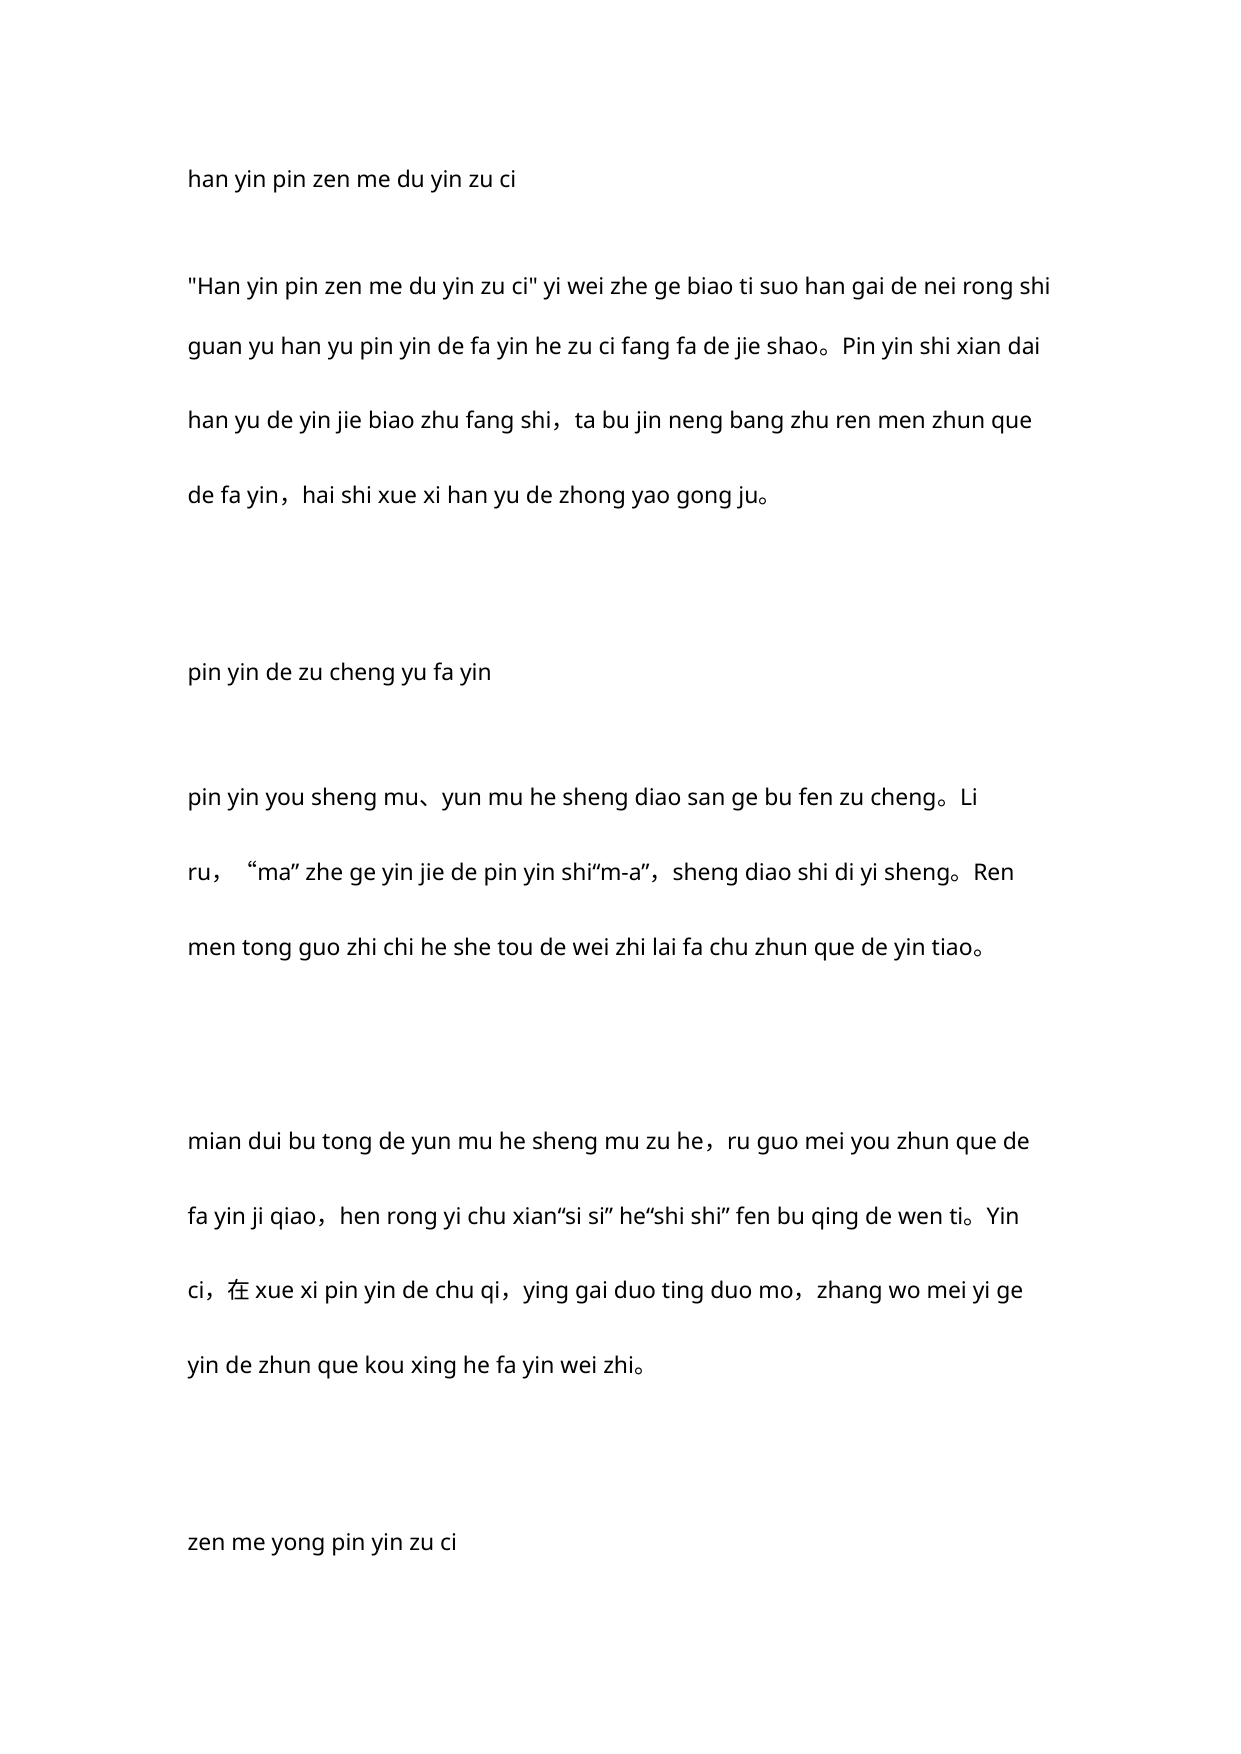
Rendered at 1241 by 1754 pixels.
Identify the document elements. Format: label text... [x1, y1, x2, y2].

text "Han yin pin zen me du yin zu ci" yi wei zhe ge biao ti suo han gai de nei rong shi guan yu han yu pin yin de fa yin he zu ci fang fa de jie shao。Pin yin shi xian dai han yu de yin jie biao zhu fang shi，ta bu jin neng bang zhu ren men zhun que de fa yin，hai shi xue xi han yu de zhong yao gong ju。 [187, 270, 1053, 526]
text pin yin de zu cheng yu fa yin [187, 656, 1053, 688]
text zen me yong pin yin zu ci [187, 1526, 1053, 1558]
text pin yin you sheng mu、yun mu he sheng diao san ge bu fen zu cheng。Li ru，“ma” zhe ge yin jie de pin yin shi“m-a”，sheng diao shi di yi sheng。Ren men tong guo zhi chi he she tou de wei zhi lai fa chu zhun que de yin tiao。 [187, 763, 1053, 978]
text mian dui bu tong de yun mu he sheng mu zu he，ru guo mei you zhun que de fa yin ji qiao，hen rong yi chu xian“si si” he“shi shi” fen bu qing de wen ti。Yin ci，在xue xi pin yin de chu qi，ying gai duo ting duo mo，zhang wo mei yi ge yin de zhun que kou xing he fa yin wei zhi。 [187, 1107, 1053, 1396]
text han yin pin zen me du yin zu ci [187, 162, 1053, 194]
